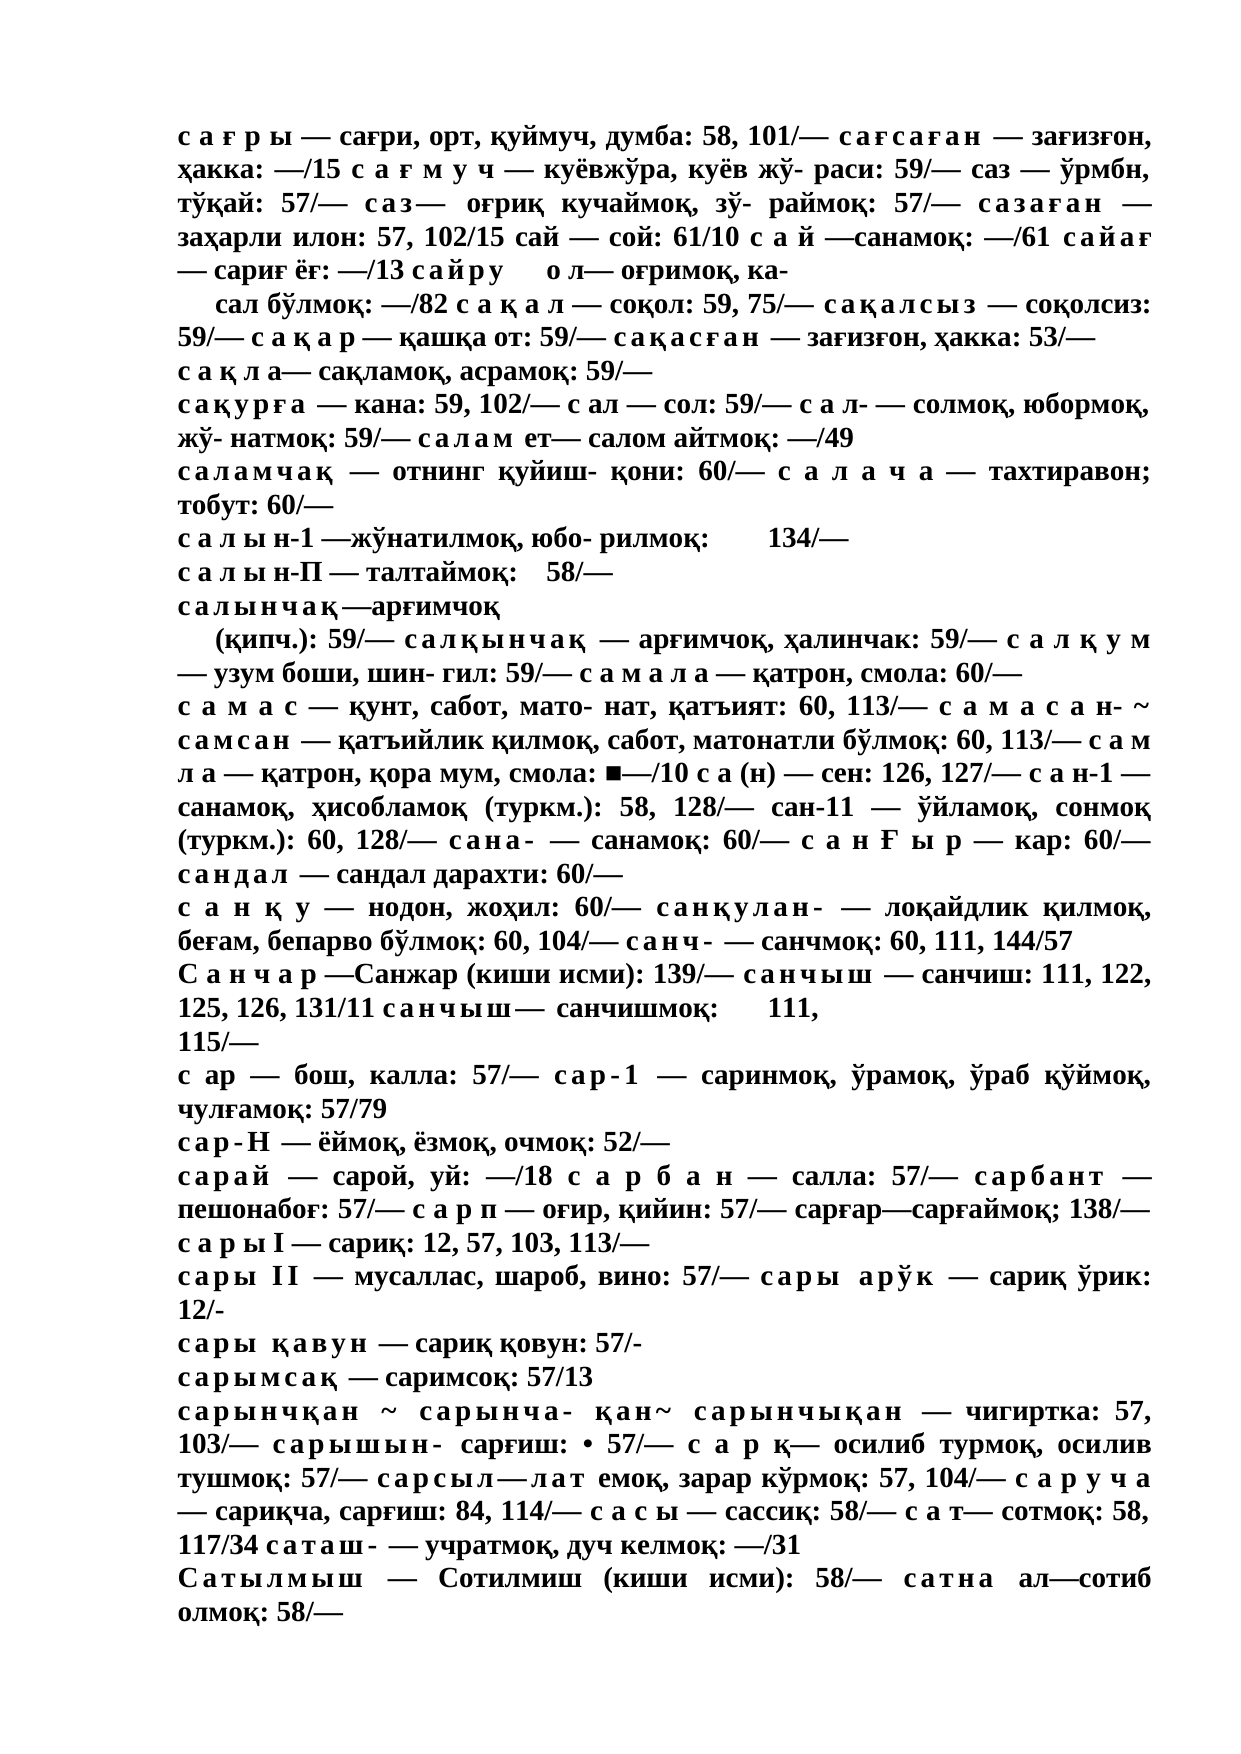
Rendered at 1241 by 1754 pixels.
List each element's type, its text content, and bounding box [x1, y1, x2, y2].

text сар-Н — ёймоқ, ёзмоқ, очмоқ: 52/— [177, 1124, 1152, 1158]
text сарай — сарой, уй: —/18 с а р б а н — салла: 57/— сарбант — пешонабоғ: 57/— с а р п — оғир, қийин: 57/— сарғар—сарғаймоқ; 138/— с а р ы I — сариқ: 12, 57, 103, 113/— [177, 1158, 1152, 1258]
text с ар — бош, калла: 57/— сар-1 — саринмоқ, ўрамоқ, ўраб қўймоқ, чулғамоқ: 57/79 [177, 1057, 1152, 1124]
text саламчақ — отнинг қуйиш- қони: 60/— с а л а ч а — тахтиравон; тобут: 60/— [177, 453, 1152, 521]
text с а қ л а— сақламоқ, асрамоқ: 59/— [177, 353, 1152, 386]
text с а л ы н-П — талтаймоқ: 58/— [177, 554, 1152, 588]
text Сатылмыш — Сотилмиш (киши исми): 58/— сатна ал—сотиб олмоқ: 58/— [177, 1560, 1152, 1627]
text сақурға — кана: 59, 102/— с ал — сол: 59/— с а л- — солмоқ, юбормоқ, жў- натмоқ: 59/— салам ет— салом айтмоқ: —/49 [177, 386, 1152, 453]
text сары қавун — сариқ қовун: 57/- [177, 1326, 1152, 1359]
text с а м а с — қунт, сабот, мато- нат, қатъият: 60, 113/— с а м а с а н- ~ самсан — қатъийлик қилмоқ, сабот, матонатли бўлмоқ: 60, 113/— с а м л а — қатрон, қора мум, смола: ■—/10 с а (н) — сен: 126, 127/— с а н-1 — санамоқ, ҳисобламоқ (туркм.): 58, 128/— сан-11 — ўйламоқ, сонмоқ (туркм.): 60, 128/— сана- — санамоқ: 60/— с а н Ғ ы р — кар: 60/— сандал — сандал дарахти: 60/— [177, 688, 1152, 889]
text салынчақ — арғимчоқ [177, 588, 1152, 621]
text сарымсақ — саримсоқ: 57/13 [177, 1359, 1152, 1393]
text (қипч.): 59/— салқынчақ — арғимчоқ, ҳалинчак: 59/— с а л қ у м — узум боши, шин- гил: 59/— с а м а л а — қатрон, смола: 60/— [177, 621, 1152, 688]
text 115/— [177, 1024, 1152, 1057]
text сал бўлмоқ: —/82 с а қ а л — соқол: 59, 75/— сақалсыз — соқолсиз: 59/— с а қ а р — қашқа от: 59/— сақасған — зағизғон, ҳакка: 53/— [177, 286, 1152, 353]
text С а н ч а р —Санжар (киши исми): 139/— санчыш — санчиш: 111, 122, 125, 126, 131/11 санчыш— санчишмоқ: 111, [177, 957, 1152, 1024]
text с а н қ у — нодон, жоҳил: 60/— санқулан- — лоқайдлик қилмоқ, беғам, бепарво бўлмоқ: 60, 104/— санч- — санчмоқ: 60, 111, 144/57 [177, 889, 1152, 957]
text с а л ы н-1 —жўнатилмоқ, юбо- рилмоқ: 134/— [177, 521, 1152, 554]
text сары II — мусаллас, шароб, вино: 57/— сары арўк — сариқ ўрик: 12/- [177, 1258, 1152, 1326]
text с а ғ р ы — сағри, орт, қуймуч, думба: 58, 101/— сағсаған — зағизғон, ҳакка: —/15 с а ғ м у ч — куёвжўра, куёв жў- раси: 59/— саз — ўрмбн, тўқай: 57/— саз— оғриқ кучаймоқ, зў- раймоқ: 57/— сазаған — заҳарли илон: 57, 102/15 сай — сой: 61/10 с а й —санамоқ: —/61 сайағ — сариғ ёғ: —/13 сайру о л— оғримоқ, ка- [177, 118, 1152, 286]
text сарынчқан ~ сарынча- қан~ сарынчықан — чигиртка: 57, 103/— сарышын- сарғиш: • 57/— с а р қ— осилиб турмоқ, осилив тушмоқ: 57/— сарсыл—лат емоқ, зарар кўрмоқ: 57, 104/— с а р у ч а — сариқча, сарғиш: 84, 114/— с а с ы — сассиқ: 58/— с а т— сотмоқ: 58, 117/34 саташ- — учратмоқ, дуч келмоқ: —/31 [177, 1393, 1152, 1560]
